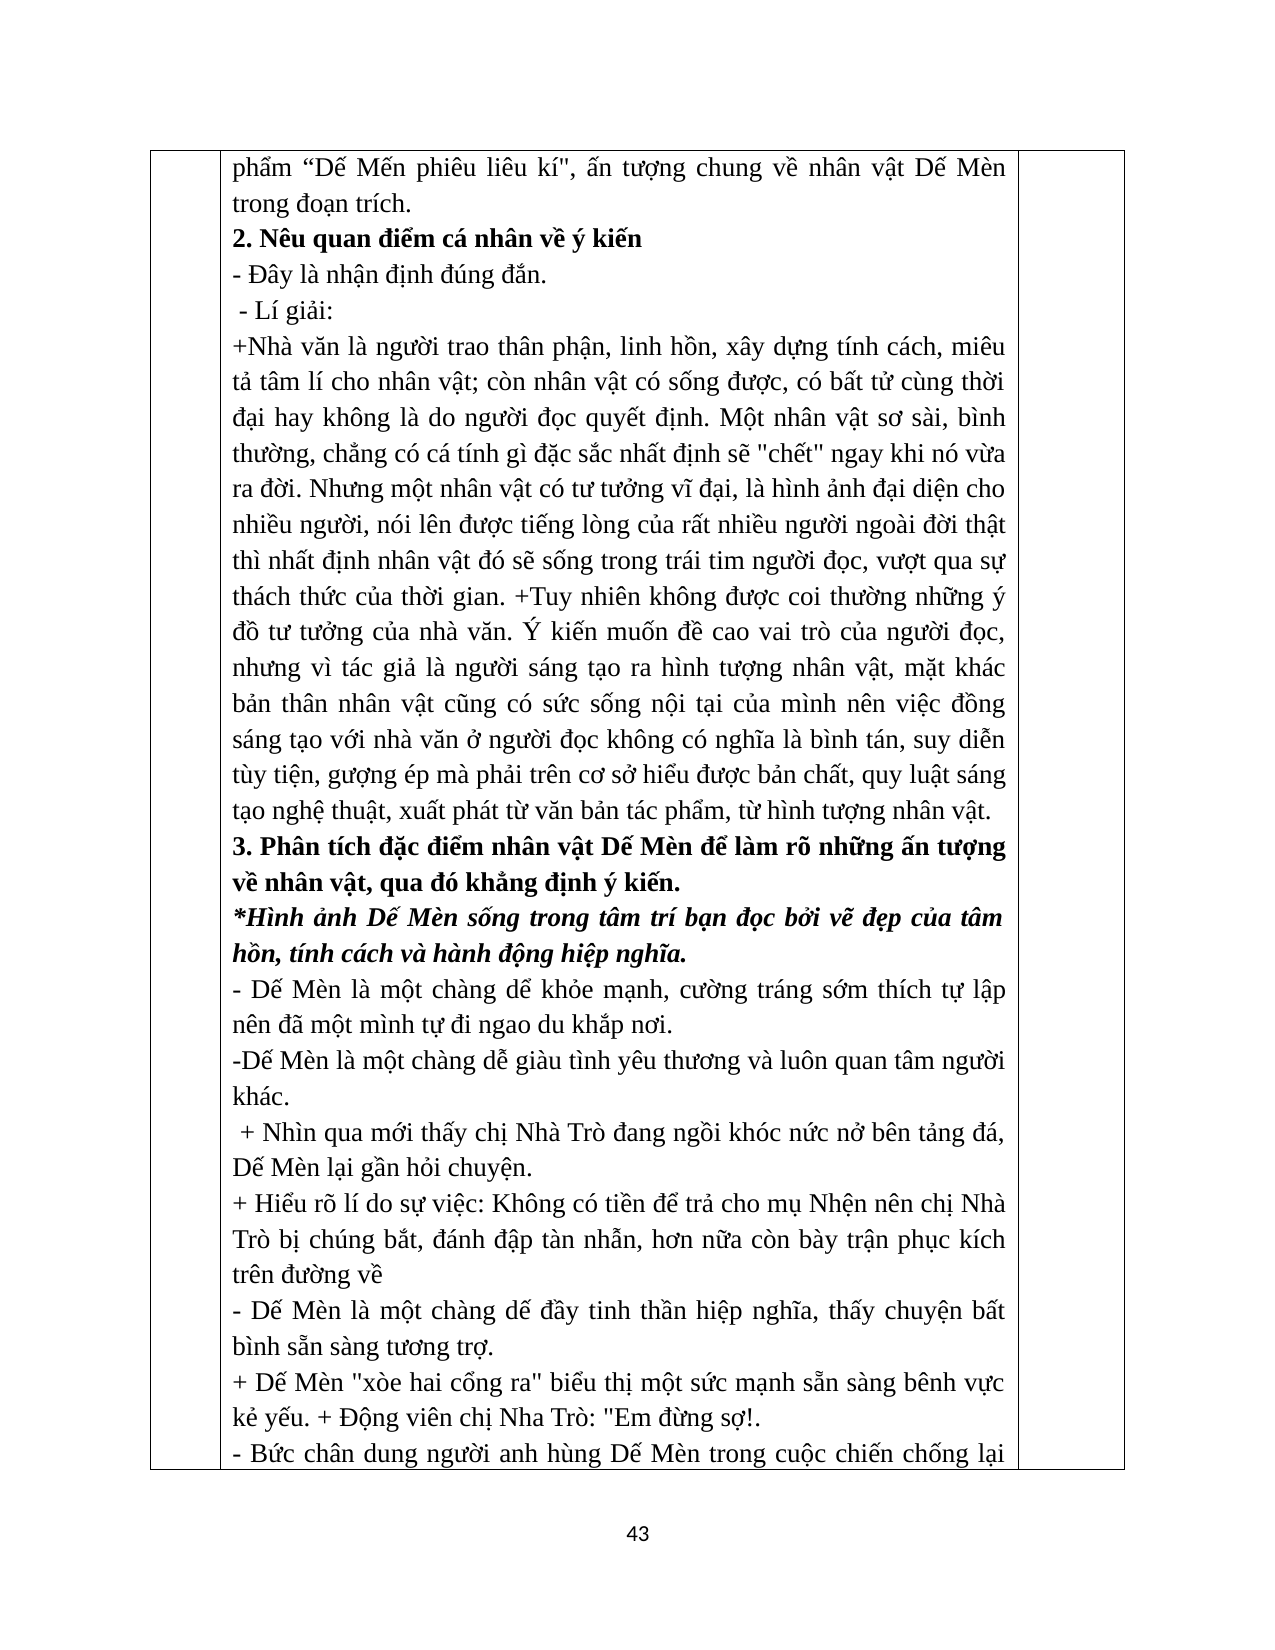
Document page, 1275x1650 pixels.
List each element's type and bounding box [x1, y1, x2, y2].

table_cell [221, 151, 1018, 1468]
table_cell [151, 151, 220, 1468]
table_cell [1019, 151, 1124, 1468]
